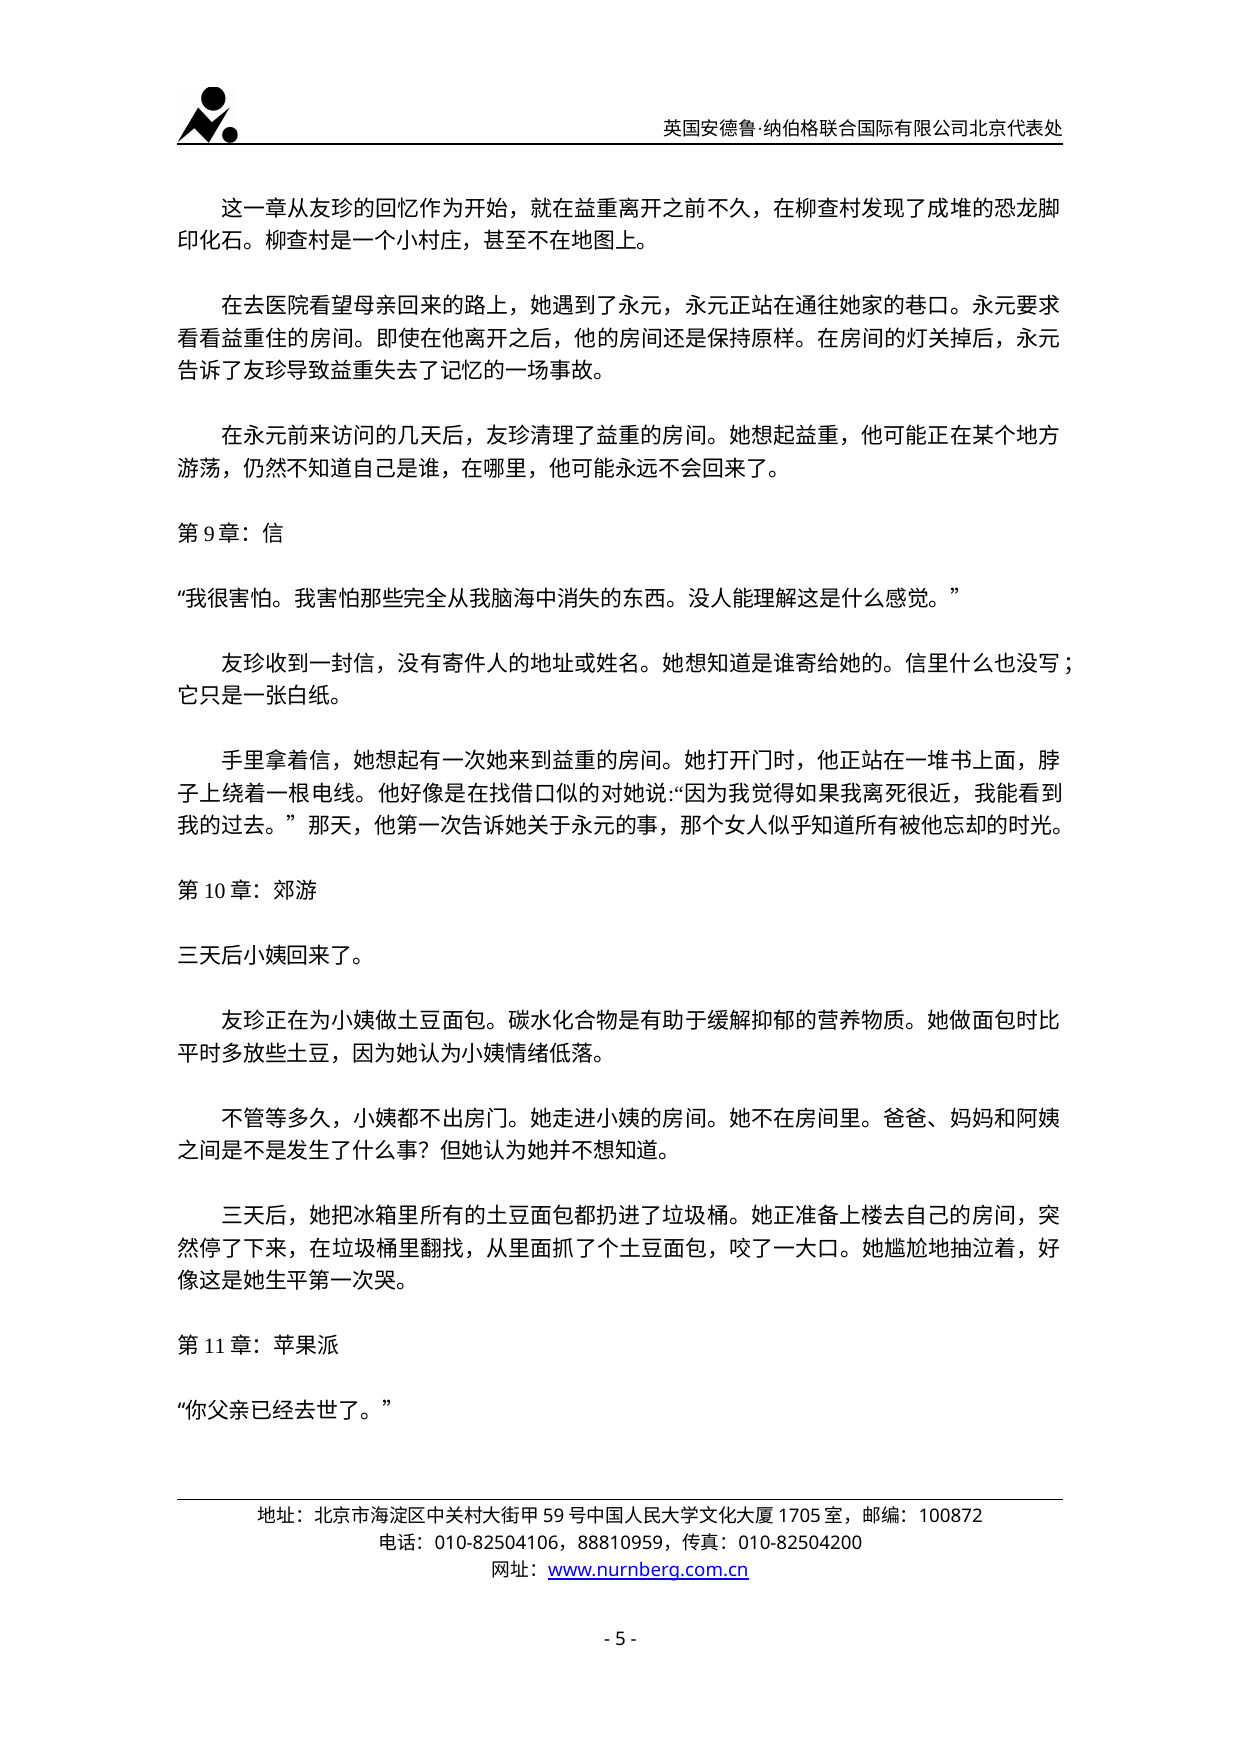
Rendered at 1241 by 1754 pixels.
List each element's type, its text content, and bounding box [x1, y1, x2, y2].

text “你父亲已经去世了。” [177, 1393, 1063, 1425]
text 第9章：信 [177, 515, 1063, 548]
text 友珍正在为小姨做土豆面包。碳水化合物是有助于缓解抑郁的营养物质。她做面包时比平时多放些土豆，因为她认为小姨情绪低落。 [177, 1003, 1063, 1068]
text 这一章从友珍的回忆作为开始，就在益重离开之前不久，在柳查村发现了成堆的恐龙脚印化石。柳查村是一个小村庄，甚至不在地图上。 [177, 190, 1063, 255]
text “我很害怕。我害怕那些完全从我脑海中消失的东西。没人能理解这是什么感觉。” [177, 580, 1063, 613]
text 第11章：苹果派 [177, 1328, 1063, 1360]
picture [177, 87, 238, 143]
text 不管等多久，小姨都不出房门。她走进小姨的房间。她不在房间里。爸爸、妈妈和阿姨之间是不是发生了什么事？但她认为她并不想知道。 [177, 1100, 1063, 1165]
text 手里拿着信，她想起有一次她来到益重的房间。她打开门时，他正站在一堆书上面，脖子上绕着一根电线。他好像是在找借口似的对她说:“因为我觉得如果我离死很近，我能看到我的过去。”那天，他第一次告诉她关于永元的事，那个女人似乎知道所有被他忘却的时光。 [177, 743, 1063, 840]
text 在永元前来访问的几天后，友珍清理了益重的房间。她想起益重，他可能正在某个地方游荡，仍然不知道自己是谁，在哪里，他可能永远不会回来了。 [177, 418, 1063, 483]
text 三天后，她把冰箱里所有的土豆面包都扔进了垃圾桶。她正准备上楼去自己的房间，突然停了下来，在垃圾桶里翻找，从里面抓了个土豆面包，咬了一大口。她尴尬地抽泣着，好像这是她生平第一次哭。 [177, 1198, 1063, 1295]
text 在去医院看望母亲回来的路上，她遇到了永元，永元正站在通往她家的巷口。永元要求看看益重住的房间。即使在他离开之后，他的房间还是保持原样。在房间的灯关掉后，永元告诉了友珍导致益重失去了记忆的一场事故。 [177, 288, 1063, 385]
text 三天后小姨回来了。 [177, 938, 1063, 970]
text 第10章：郊游 [177, 873, 1063, 905]
text 友珍收到一封信，没有寄件人的地址或姓名。她想知道是谁寄给她的。信里什么也没写；它只是一张白纸。 [177, 645, 1063, 710]
